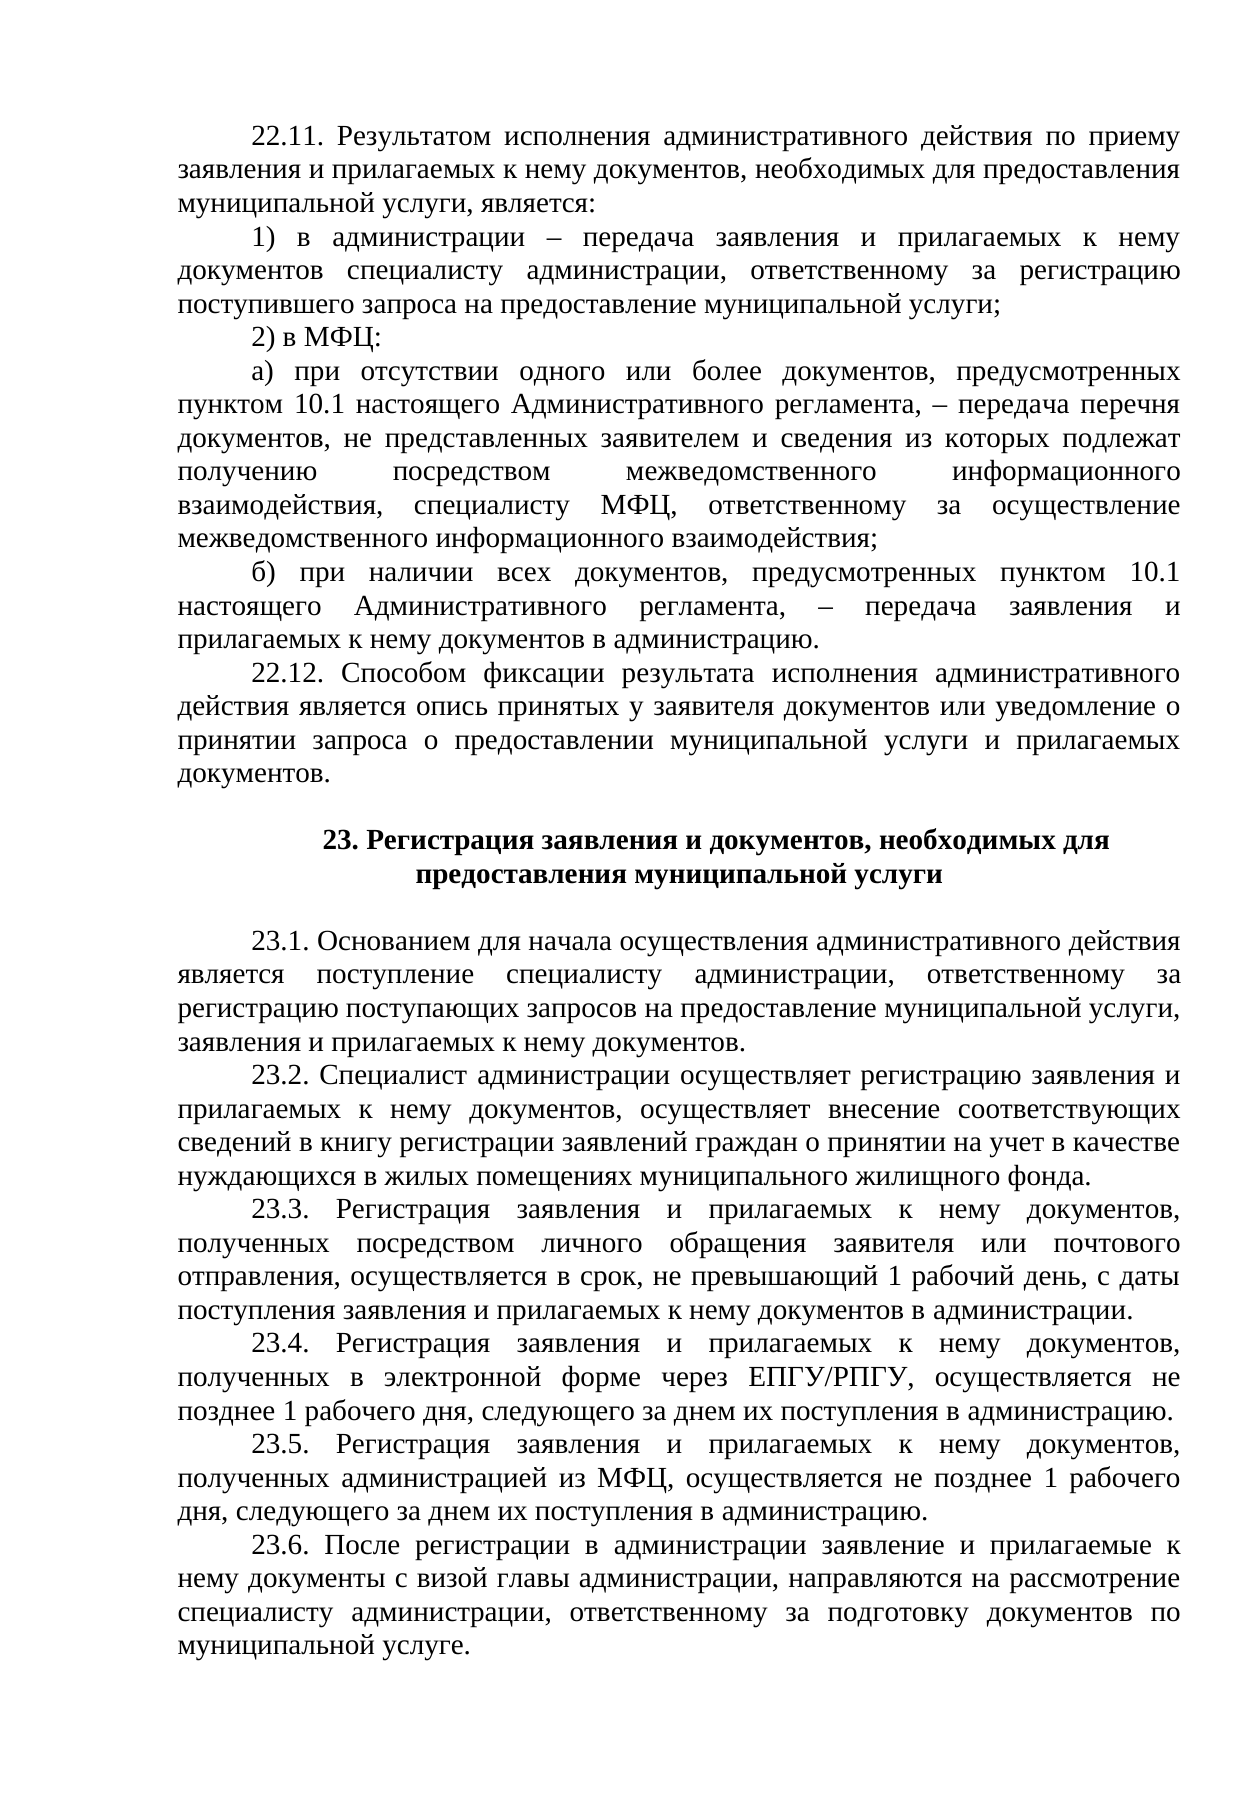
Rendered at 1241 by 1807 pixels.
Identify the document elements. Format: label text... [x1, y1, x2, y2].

text 23.2. Специалист администрации осуществляет регистрацию заявления и прилагаемых к нему документов, осуществляет внесение соответствующих сведений в книгу регистрации заявлений граждан о принятии на учет в качестве нуждающихся в жилых помещениях муниципального жилищного фонда. [177, 1057, 1181, 1191]
text 23.6. После регистрации в администрации заявление и прилагаемые к нему документы с визой главы администрации, направляются на рассмотрение специалисту администрации, ответственному за подготовку документов по муниципальной услуге. [177, 1527, 1181, 1661]
text 22.12. Способом фиксации результата исполнения административного действия является опись принятых у заявителя документов или уведомление о принятии запроса о предоставлении муниципальной услуги и прилагаемых документов. [177, 655, 1181, 789]
text 23.3. Регистрация заявления и прилагаемых к нему документов, полученных посредством личного обращения заявителя или почтового отправления, осуществляется в срок, не превышающий 1 рабочий день, с даты поступления заявления и прилагаемых к нему документов в администрации. [177, 1191, 1181, 1326]
text 22.11. Результатом исполнения административного действия по приему заявления и прилагаемых к нему документов, необходимых для предоставления муниципальной услуги, является: [177, 118, 1181, 219]
text 1) в администрации – передача заявления и прилагаемых к нему документов специалисту администрации, ответственному за регистрацию поступившего запроса на предоставление муниципальной услуги; [177, 219, 1181, 319]
text 23. Регистрация заявления и документов, необходимых для предоставления муниципальной услуги [177, 822, 1181, 889]
text 2) в МФЦ: [177, 319, 1181, 353]
text 23.5. Регистрация заявления и прилагаемых к нему документов, полученных администрацией из МФЦ, осуществляется не позднее 1 рабочего дня, следующего за днем их поступления в администрацию. [177, 1426, 1181, 1527]
text 23.1. Основанием для начала осуществления административного действия является поступление специалисту администрации, ответственному за регистрацию поступающих запросов на предоставление муниципальной услуги, заявления и прилагаемых к нему документов. [177, 923, 1181, 1057]
text а) при отсутствии одного или более документов, предусмотренных пунктом 10.1 настоящего Административного регламента, – передача перечня документов, не представленных заявителем и сведения из которых подлежат получению посредством межведомственного информационного взаимодействия, специалисту МФЦ, ответственному за осуществление межведомственного информационного взаимодействия; [177, 353, 1181, 554]
text б) при наличии всех документов, предусмотренных пунктом 10.1 настоящего Административного регламента, – передача заявления и прилагаемых к нему документов в администрацию. [177, 554, 1181, 655]
text 23.4. Регистрация заявления и прилагаемых к нему документов, полученных в электронной форме через ЕПГУ/РПГУ, осуществляется не позднее 1 рабочего дня, следующего за днем их поступления в администрацию. [177, 1326, 1181, 1426]
